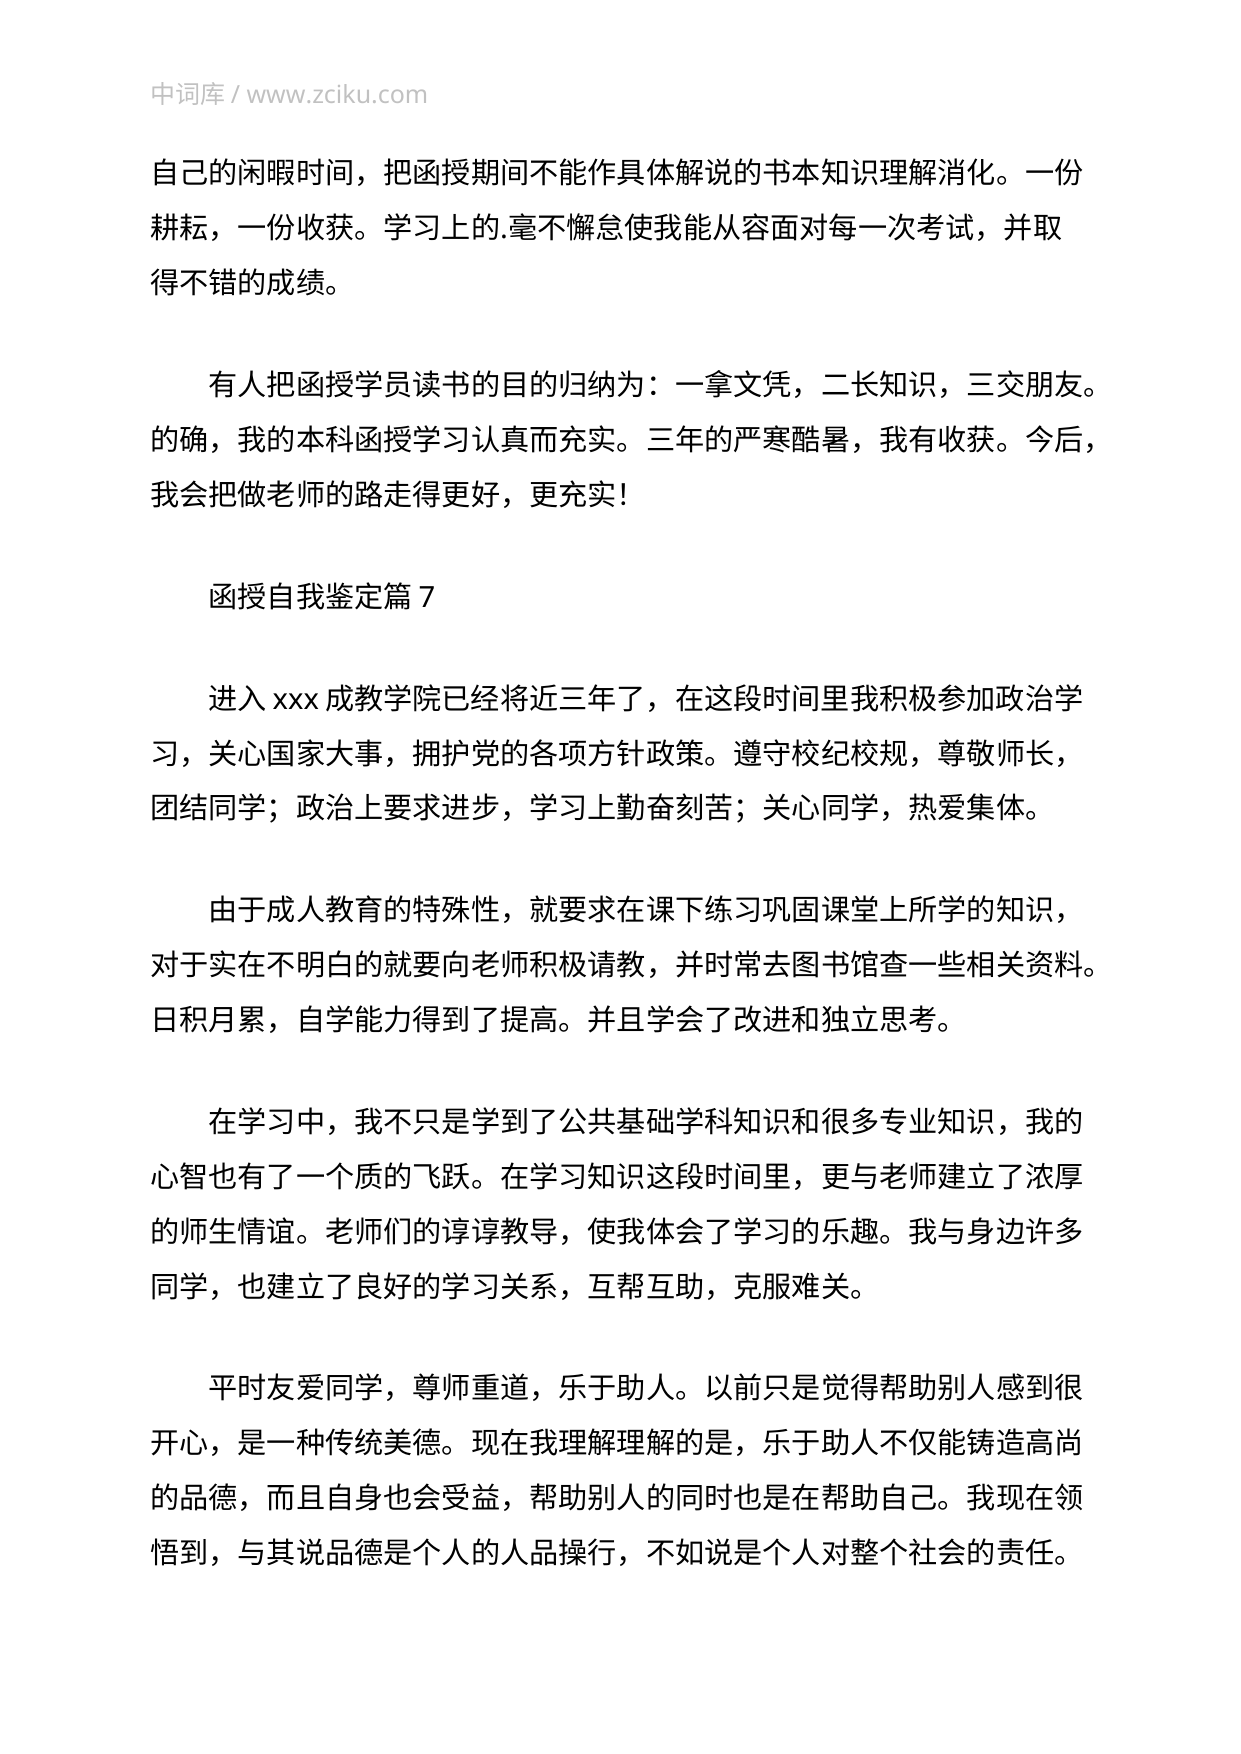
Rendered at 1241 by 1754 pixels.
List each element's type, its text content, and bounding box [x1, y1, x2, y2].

text 由于成人教育的特殊性，就要求在课下练习巩固课堂上所学的知识，对于实在不明白的就要向老师积极请教，并时常去图书馆查一些相关资料。日积月累，自学能力得到了提高。并且学会了改进和独立思考。 [150, 887, 1090, 1039]
text 进入xxx成教学院已经将近三年了，在这段时间里我积极参加政治学习，关心国家大事，拥护党的各项方针政策。遵守校纪校规，尊敬师长，团结同学；政治上要求进步，学习上勤奋刻苦；关心同学，热爱集体。 [150, 675, 1090, 827]
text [150, 1365, 1090, 1572]
text 在学习中，我不只是学到了公共基础学科知识和很多专业知识，我的心智也有了一个质的飞跃。在学习知识这段时间里，更与老师建立了浓厚的师生情谊。老师们的谆谆教导，使我体会了学习的乐趣。我与身边许多同学，也建立了良好的学习关系，互帮互助，克服难关。 [150, 1098, 1090, 1305]
text 函授自我鉴定篇7 [150, 573, 1090, 616]
text 有人把函授学员读书的目的归纳为：一拿文凭，二长知识，三交朋友。的确，我的本科函授学习认真而充实。三年的严寒酷暑，我有收获。今后，我会把做老师的路走得更好，更充实！ [150, 362, 1090, 514]
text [150, 150, 1090, 302]
